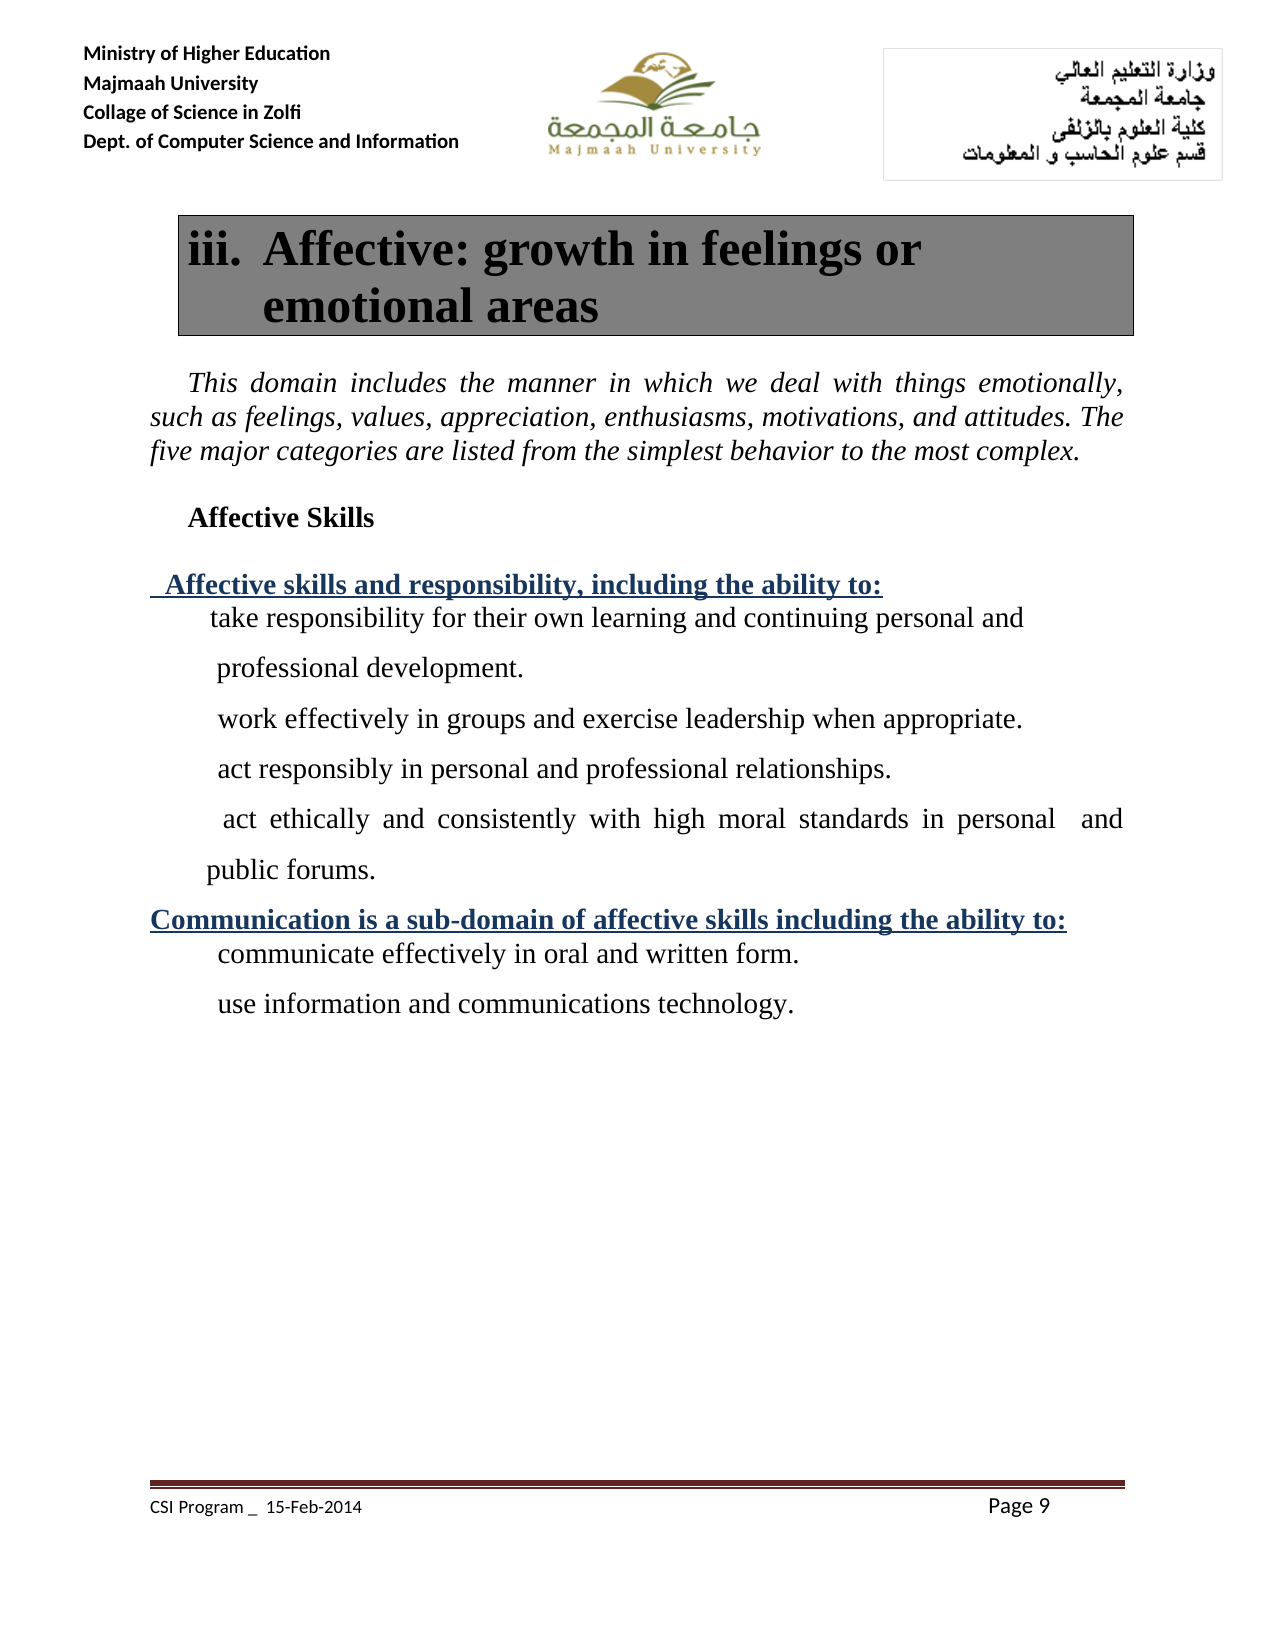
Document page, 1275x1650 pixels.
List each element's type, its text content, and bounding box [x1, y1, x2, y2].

text work effectively in groups and exercise leadership when appropriate. [187, 701, 1125, 734]
text Communication is a sub-domain of affective skills including the ability to: [150, 902, 1125, 936]
text This domain includes the manner in which we deal with things emotionally, such as feelings, values, appreciation, enthusiasms, motivations, and attitudes. The five major categories are listed from the simplest behavior to the most complex. [150, 366, 1125, 466]
text act ethically and consistently with high moral standards in personal and public forums. [187, 802, 1125, 885]
picture [546, 46, 763, 159]
text Affective Skills [150, 500, 1125, 533]
text act responsibly in personal and professional relationships. [187, 751, 1125, 785]
text take responsibility for their own learning and continuing personal and [187, 600, 1125, 634]
picture [882, 47, 1224, 182]
text professional development. [187, 651, 1125, 684]
text use information and communications technology. [187, 986, 1125, 1019]
subtitle Affective: growth in feelings or emotional areas [179, 216, 1133, 335]
text Affective skills and responsibility, including the ability to: [150, 567, 1125, 600]
text communicate effectively in oral and written form. [187, 936, 1125, 969]
